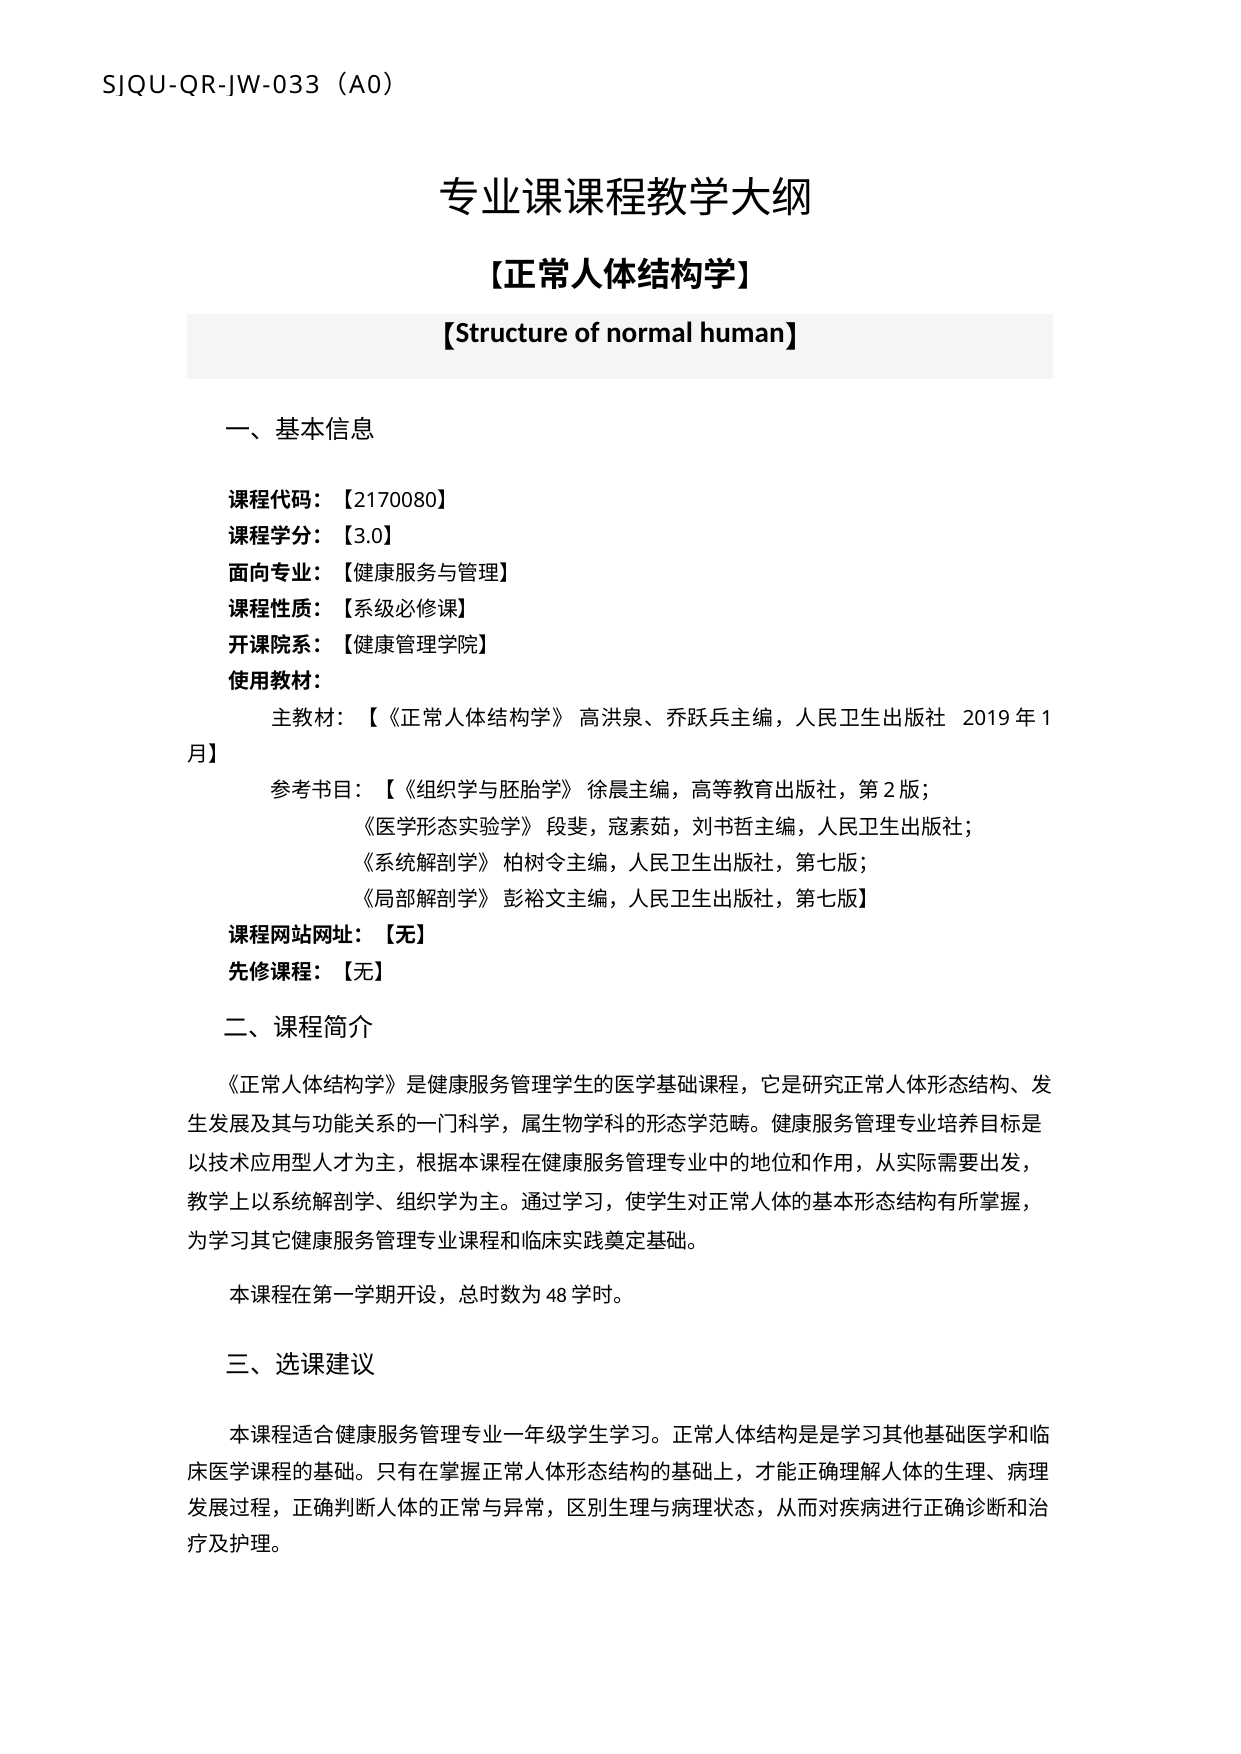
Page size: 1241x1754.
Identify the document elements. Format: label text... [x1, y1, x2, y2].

text 开课院系：【健康管理学院】 [187, 628, 1053, 659]
text 《局部解剖学》 彭裕文主编，人民卫生出版社，第七版】 [187, 882, 1053, 913]
text 三、选课建议 [187, 1330, 1053, 1395]
text 课程性质：【系级必修课】 [187, 592, 1053, 622]
text 《医学形态实验学》 段斐，寇素茹，刘书哲主编，人民卫生出版社； [187, 810, 1053, 840]
text 课程代码：【2170080】 [187, 483, 1053, 514]
text 【正常人体结构学】 [187, 239, 1053, 304]
text 专业课课程教学大纲 [187, 162, 1053, 227]
text 一、基本信息 [187, 395, 1053, 460]
text 【Structure of normal human】 [187, 314, 1053, 379]
text 《正常人体结构学》是健康服务管理学生的医学基础课程，它是研究正常人体形态结构、发生发展及其与功能关系的一门科学，属生物学科的形态学范畴。健康服务管理专业培养目标是以技术应用型人才为主，根据本课程在健康服务管理专业中的地位和作用，从实际需要出发，教学上以系统解剖学、组织学为主。通过学习，使学生对正常人体的基本形态结构有所掌握，为学习其它健康服务管理专业课程和临床实践奠定基础。 [187, 1067, 1053, 1256]
text 本课程在第一学期开设，总时数为48学时。 [187, 1278, 1053, 1308]
text 面向专业：【健康服务与管理】 [187, 556, 1053, 586]
text 先修课程：【无】 [187, 955, 1053, 985]
text 课程学分：【3.0】 [187, 520, 1053, 550]
text 本课程适合健康服务管理专业一年级学生学习。正常人体结构是是学习其他基础医学和临床医学课程的基础。只有在掌握正常人体形态结构的基础上，才能正确理解人体的生理、病理发展过程，正确判断人体的正常与异常，区別生理与病理状态，从而对疾病进行正确诊断和治疗及护理。 [187, 1419, 1053, 1558]
text 二、课程简介 [187, 1007, 1053, 1044]
text 课程网站网址：【无】 [187, 919, 1053, 949]
text 使用教材： [187, 665, 1053, 695]
text 主教材：【《正常人体结构学》 高洪泉、乔跃兵主编，人民卫生出版社 2019年1月】 [187, 701, 1053, 768]
text 《系统解剖学》 柏树令主编，人民卫生出版社，第七版； [187, 846, 1053, 876]
text 参考书目：【《组织学与胚胎学》 徐晨主编，高等教育出版社，第2版； [187, 774, 1053, 804]
